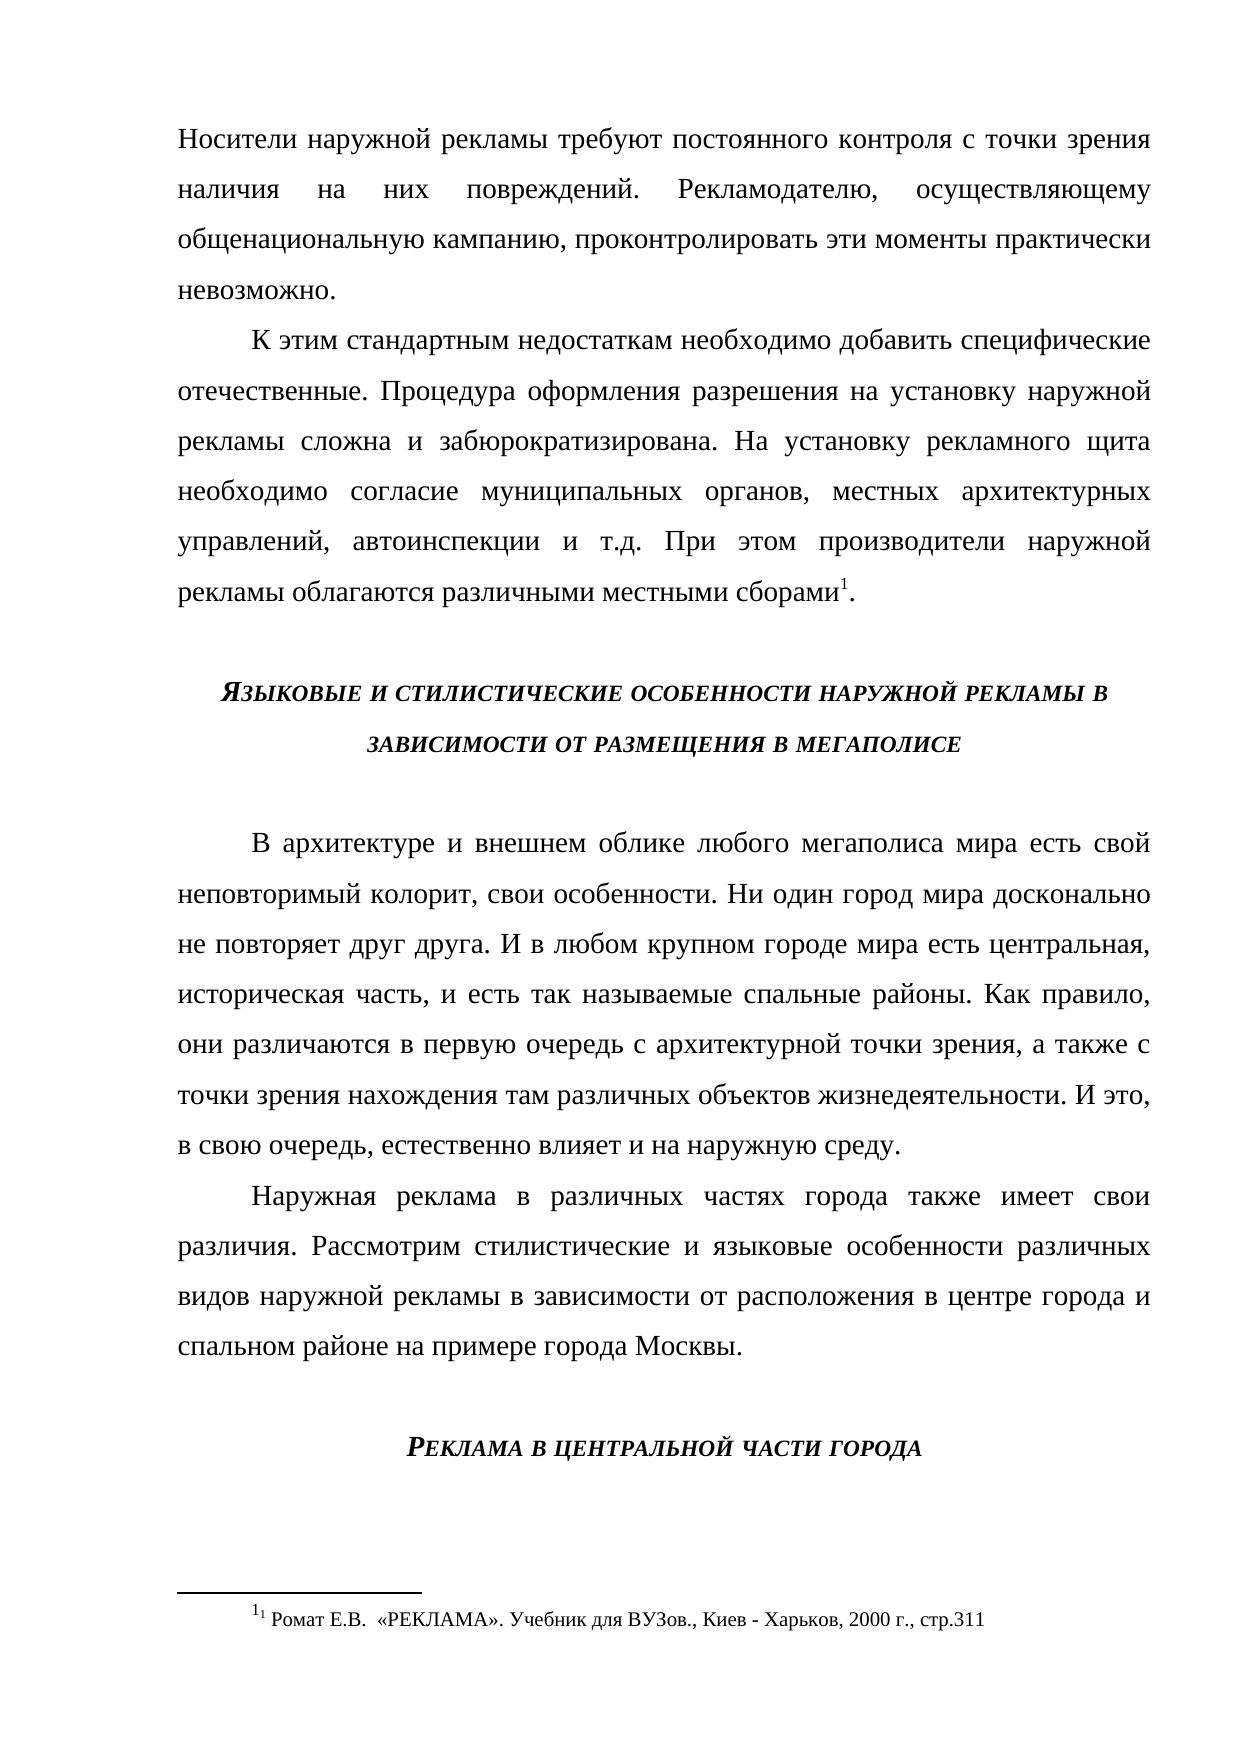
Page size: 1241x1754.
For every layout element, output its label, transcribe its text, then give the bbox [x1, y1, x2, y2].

text К этим стандартным недостаткам необходимо добавить специфические отечественные. Процедура оформления разрешения на установку наружной рекламы сложна и забюрократизирована. На установку рекламного щита необходимо согласие муниципальных органов, местных архитектурных управлений, автоинспекции и т.д. При этом производители наружной рекламы облагаются различными местными сборами. [177, 322, 1152, 607]
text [177, 121, 1152, 306]
subtitle Языковые и стилистические особенности наружной рекламы в зависимости от размещения в мегаполисе [177, 674, 1152, 758]
text Наружная реклама в различных частях города также имеет свои различия. Рассмотрим стилистические и языковые особенности различных видов наружной рекламы в зависимости от расположения в центре города и спальном районе на примере города Москвы. [177, 1178, 1152, 1362]
subtitle Реклама в центральной части города [177, 1429, 1152, 1463]
text В архитектуре и внешнем облике любого мегаполиса мира есть свой неповторимый колорит, свои особенности. Ни один город мира досконально не повторяет друг друга. И в любом крупном городе мира есть центральная, историческая часть, и есть так называемые спальные районы. Как правило, они различаются в первую очередь с архитектурной точки зрения, а также с точки зрения нахождения там различных объектов жизнедеятельности. И это, в свою очередь, естественно влияет и на наружную среду. [177, 825, 1152, 1161]
